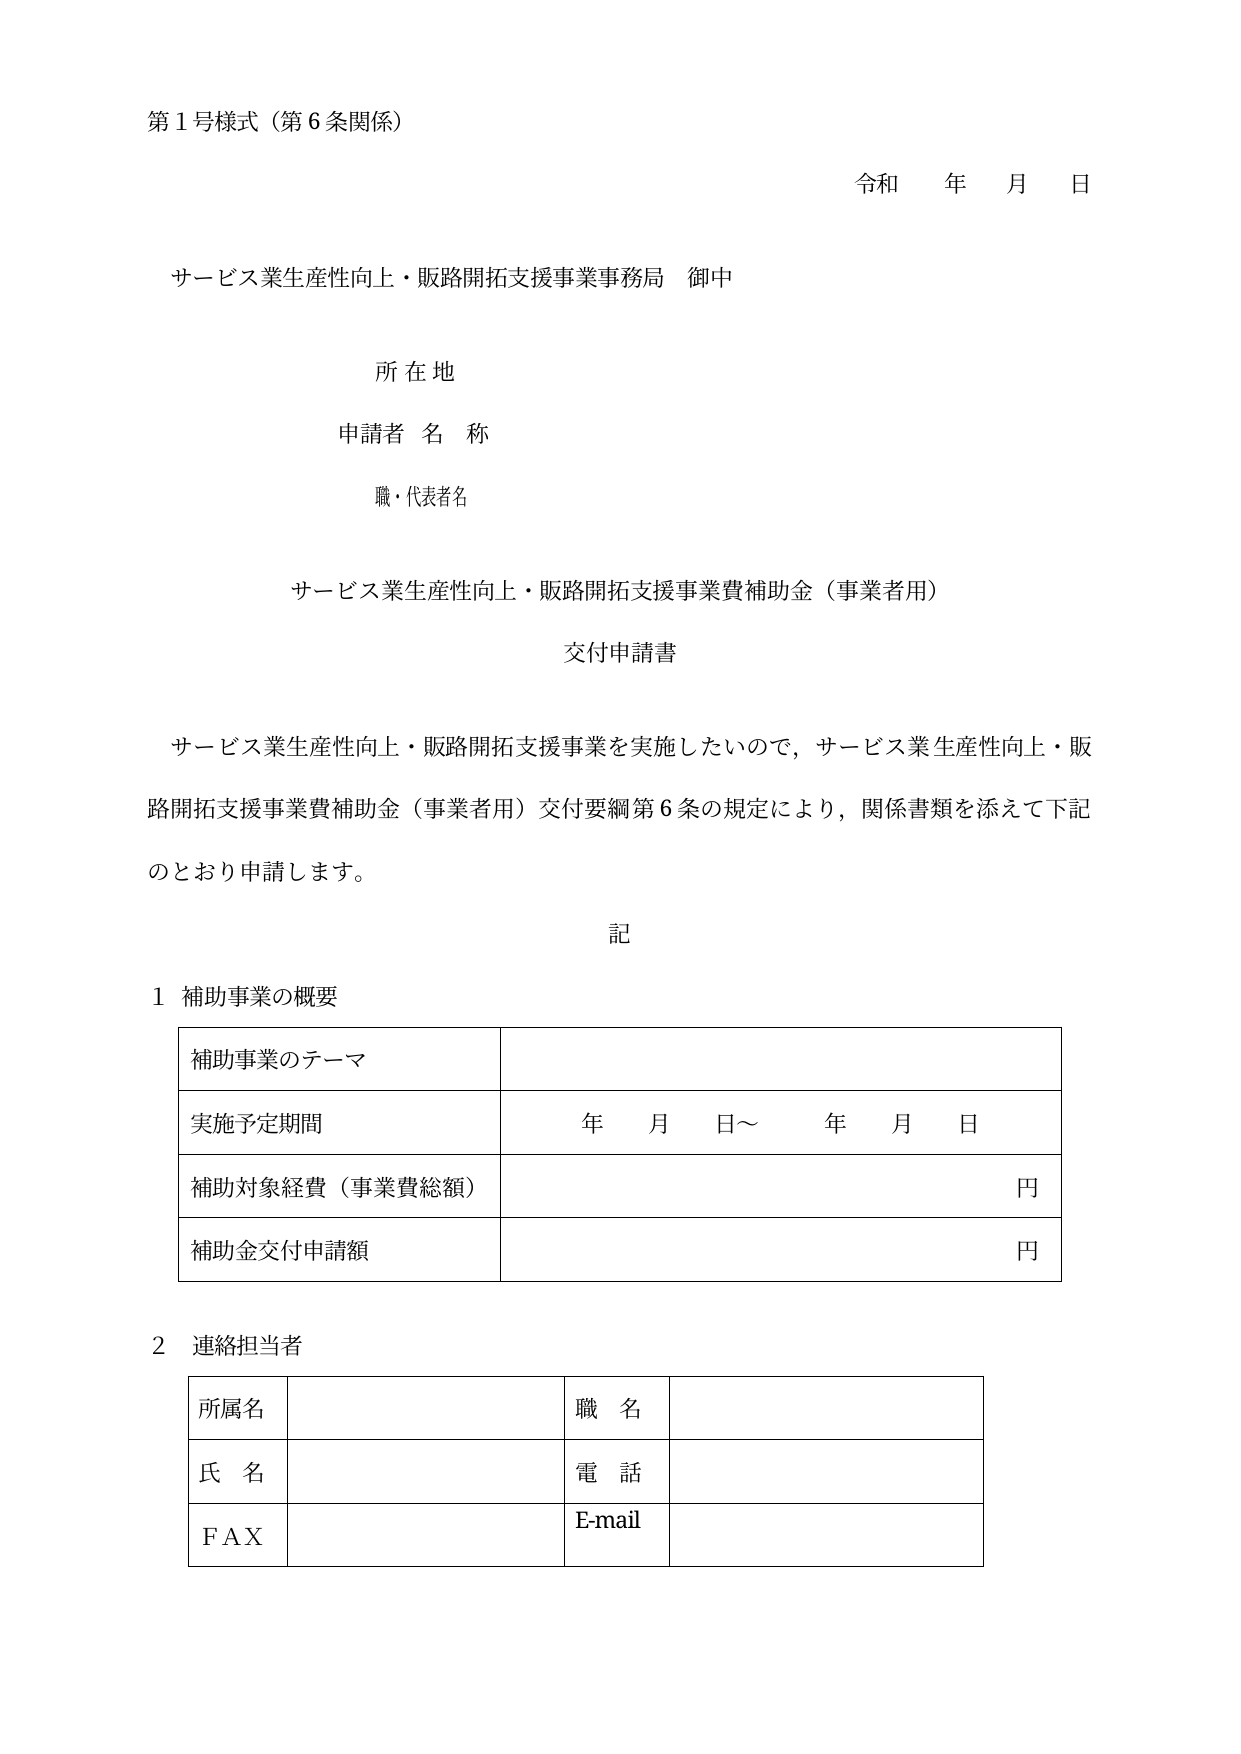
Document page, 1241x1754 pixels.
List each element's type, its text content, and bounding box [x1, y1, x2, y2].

table_header 職 名 [565, 1377, 669, 1439]
table_cell [288, 1504, 564, 1566]
table_cell 円 [1005, 1155, 1061, 1217]
table_cell 補助対象経費（事業費総額） [179, 1155, 500, 1217]
table_cell 氏 名 [189, 1440, 287, 1503]
table_cell 電 話 [565, 1440, 669, 1503]
table_cell [288, 1440, 564, 1503]
table_cell ＦＡＸ [189, 1504, 287, 1566]
table_cell [670, 1504, 983, 1566]
table_cell 円 [1005, 1218, 1061, 1281]
table_header 補助事業のテーマ [179, 1028, 500, 1090]
text 所 在 地 [148, 339, 1092, 402]
text 記 [148, 902, 1092, 964]
table_header [501, 1028, 1061, 1090]
text サービス業生産性向上・販路開拓支援事業費補助金（事業者用） [148, 558, 1092, 620]
text １ 補助事業の概要 [148, 964, 1092, 1027]
text ２ 連絡担当者 [148, 1313, 1092, 1376]
table_header [670, 1377, 983, 1439]
table_cell E-mail [565, 1504, 669, 1566]
table_cell 補助金交付申請額 [179, 1218, 500, 1281]
text サービス業生産性向上・販路開拓支援事業事務局 御中 [148, 245, 1092, 308]
text サービス業生産性向上・販路開拓支援事業を実施したいので，サービス業生産性向上・販路開拓支援事業費補助金（事業者用）交付要綱第6条の規定により，関係書類を添えて下記のとおり申請します。 [148, 714, 1092, 902]
table_cell [501, 1155, 1005, 1217]
text 令和 年 月 日 [148, 152, 1092, 214]
table_header [288, 1377, 564, 1439]
text 申請者 名 称 [148, 402, 1092, 464]
table_header 所属名 [189, 1377, 287, 1439]
table_cell 実施予定期間 [179, 1091, 500, 1154]
text 第１号様式（第6条関係） [148, 89, 1092, 152]
text 職・代表者名 [148, 464, 1092, 527]
table_cell [670, 1440, 983, 1503]
table_cell 年 月 日～ 年 月 日 [501, 1091, 1061, 1154]
text 交付申請書 [148, 620, 1092, 683]
table_cell [501, 1218, 1005, 1281]
